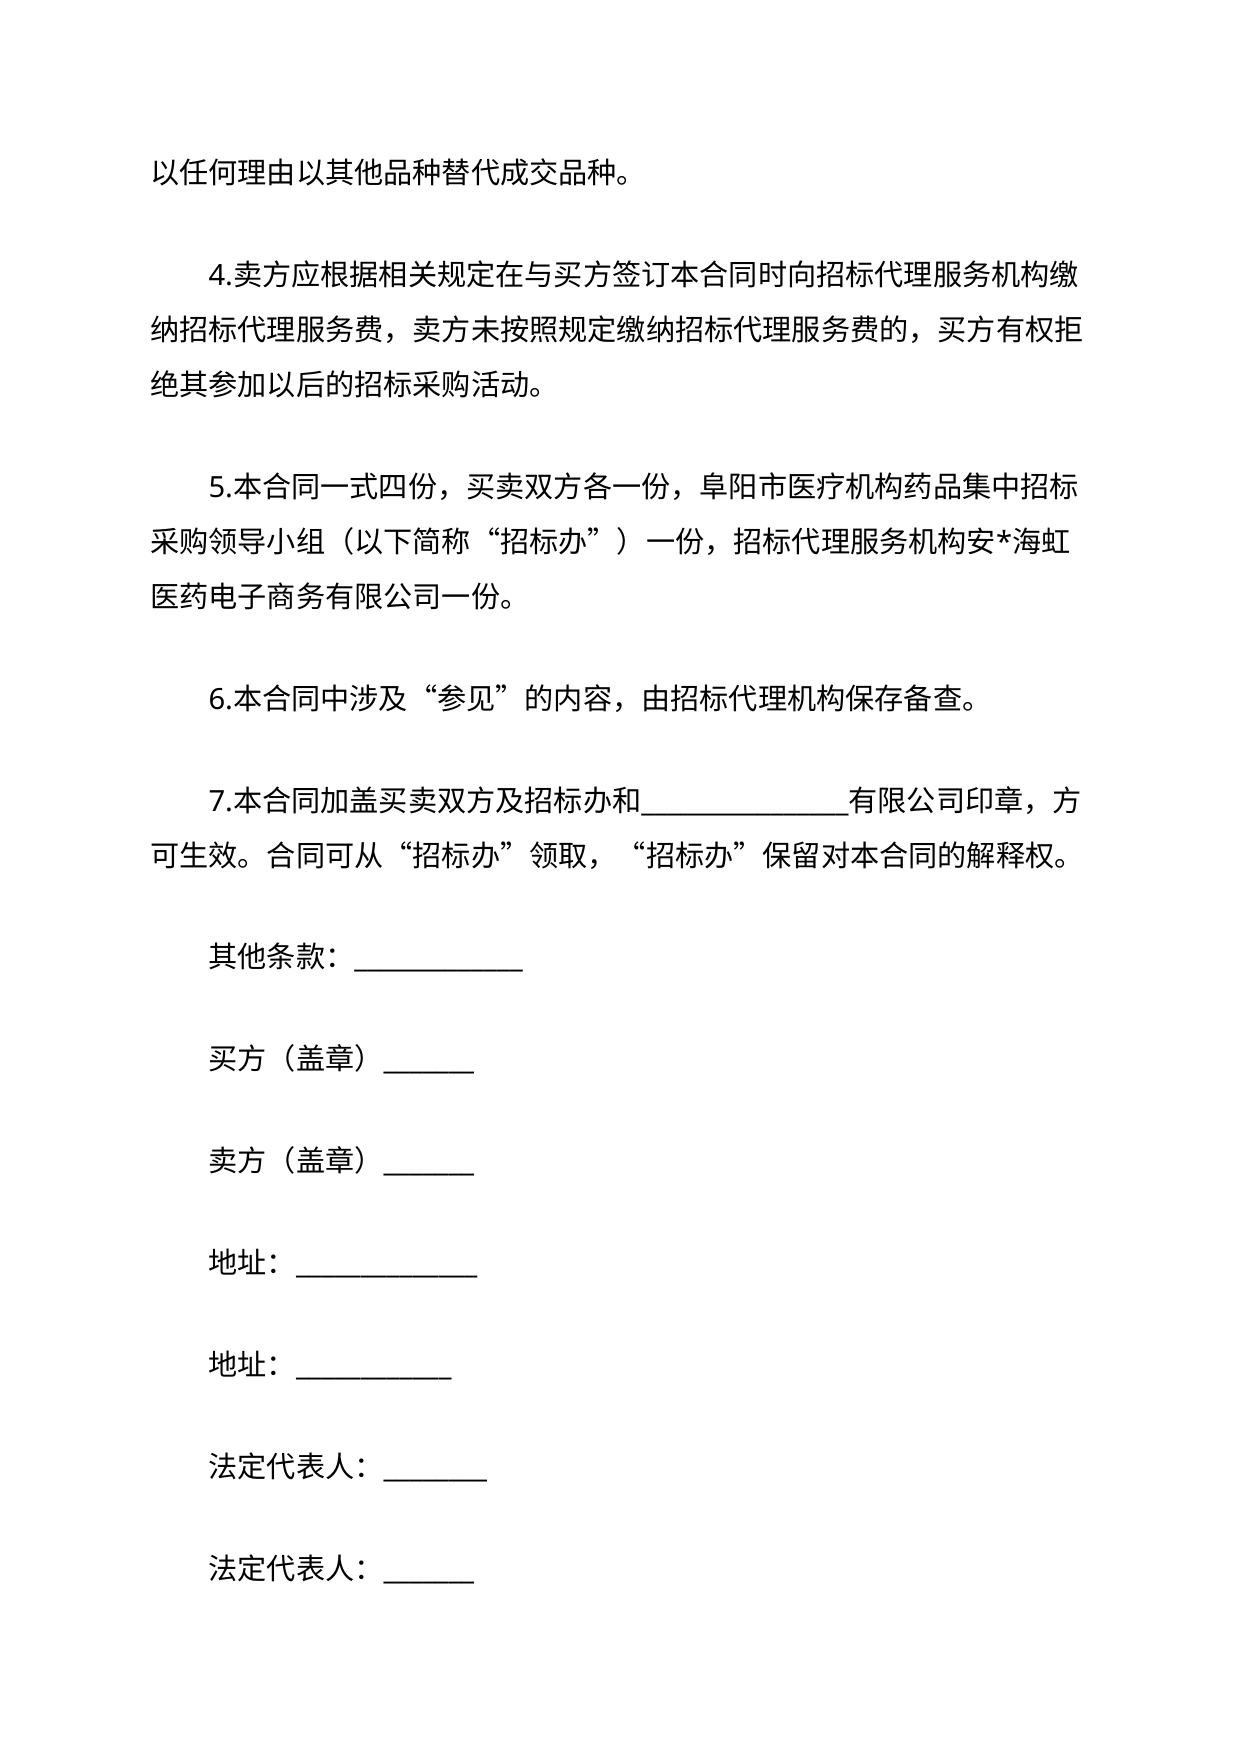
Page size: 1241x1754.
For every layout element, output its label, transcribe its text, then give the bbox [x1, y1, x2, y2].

text 5.本合同一式四份，买卖双方各一份，阜阳市医疗机构药品集中招标采购领导小组（以下简称“招标办”）一份，招标代理服务机构安*海虹医药电子商务有限公司一份。 [150, 463, 1090, 616]
text 地址：____________ [150, 1342, 1090, 1384]
text 卖方（盖章）_______ [150, 1138, 1090, 1180]
text 买方（盖章）_______ [150, 1036, 1090, 1078]
text 地址：______________ [150, 1240, 1090, 1282]
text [150, 150, 1090, 192]
text 7.本合同加盖买卖双方及招标办和________________有限公司印章，方可生效。合同可从“招标办”领取，“招标办”保留对本合同的解释权。 [150, 777, 1090, 874]
text 法定代表人：_______ [150, 1546, 1090, 1588]
text 法定代表人：________ [150, 1444, 1090, 1486]
text 其他条款：_____________ [150, 934, 1090, 976]
text 6.本合同中涉及“参见”的内容，由招标代理机构保存备查。 [150, 675, 1090, 718]
text 4.卖方应根据相关规定在与买方签订本合同时向招标代理服务机构缴纳招标代理服务费，卖方未按照规定缴纳招标代理服务费的，买方有权拒绝其参加以后的招标采购活动。 [150, 252, 1090, 404]
